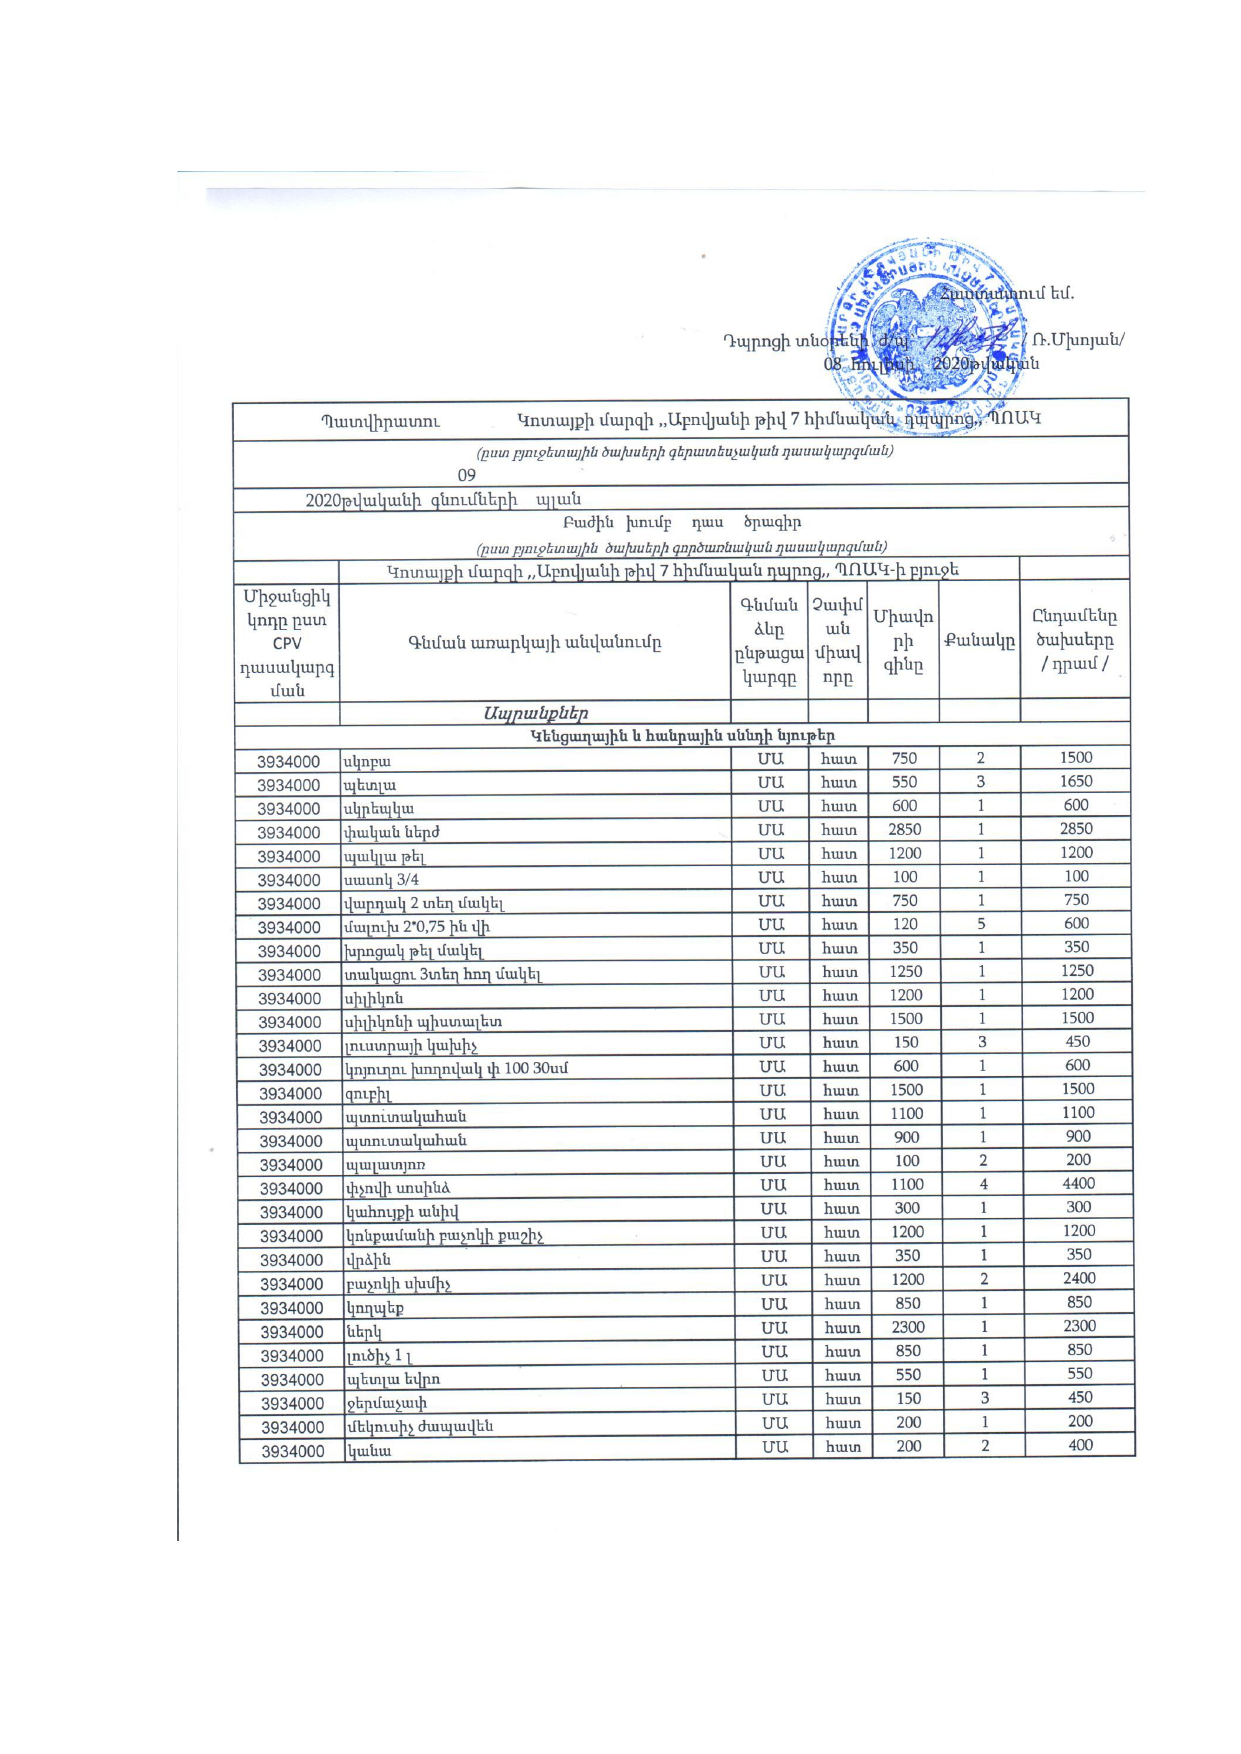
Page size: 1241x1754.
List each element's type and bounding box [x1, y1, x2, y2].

picture [177, 171, 1152, 1548]
